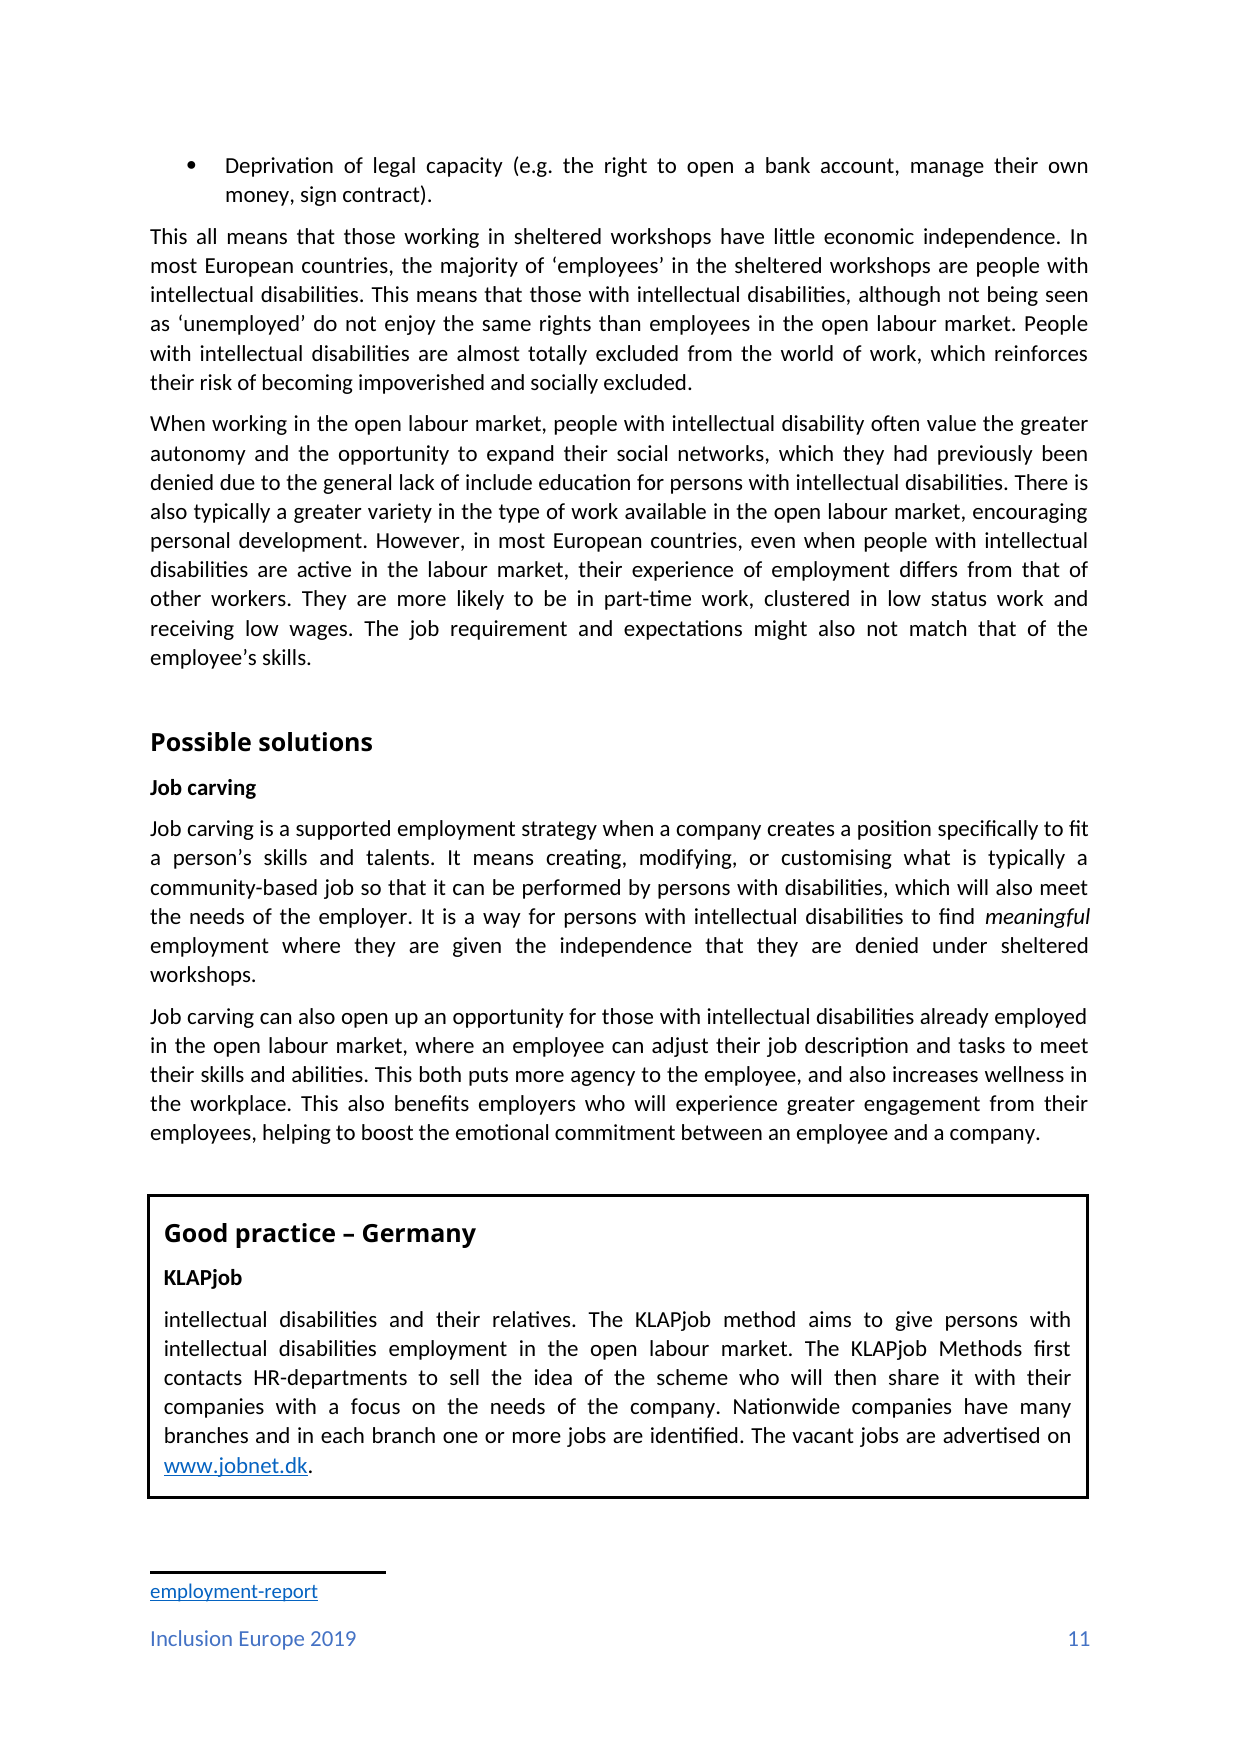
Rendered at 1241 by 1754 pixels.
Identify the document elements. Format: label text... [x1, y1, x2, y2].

text Job carving is a supported employment strategy when a company creates a position specifically to fit a person’s skills and talents. It means creating, modifying, or customising what is typically a community-based job so that it can be performed by persons with disabilities, which will also meet the needs of the employer. It is a way for persons with intellectual disabilities to find meaningful employment where they are given the independence that they are denied under sheltered workshops. [150, 813, 1090, 988]
text When working in the open labour market, people with intellectual disability often value the greater autonomy and the opportunity to expand their social networks, which they had previously been denied due to the general lack of include education for persons with intellectual disabilities. There is also typically a greater variety in the type of work available in the open labour market, encouraging personal development. However, in most European countries, even when people with intellectual disabilities are active in the labour market, their experience of employment differs from that of other workers. They are more likely to be in part-time work, clustered in low status work and receiving low wages. The job requirement and expectations might also not match that of the employee’s skills. [150, 408, 1090, 671]
text Job carving [150, 772, 1090, 801]
text This all means that those working in sheltered workshops have little economic independence. In most European countries, the majority of ‘employees’ in the sheltered workshops are people with intellectual disabilities. This means that those with intellectual disabilities, although not being seen as ‘unemployed’ do not enjoy the same rights than employees in the open labour market. People with intellectual disabilities are almost totally excluded from the world of work, which reinforces their risk of becoming impoverished and socially excluded. [150, 221, 1090, 396]
subtitle Possible solutions [150, 725, 1090, 759]
text Job carving can also open up an opportunity for those with intellectual disabilities already employed in the open labour market, where an employee can adjust their job description and tasks to meet their skills and abilities. This both puts more agency to the employee, and also increases wellness in the workplace. This also benefits employers who will experience greater engagement from their employees, helping to boost the emotional commitment between an employee and a company. [150, 1001, 1090, 1147]
list Deprivation of legal capacity (e.g. the right to open a bank account, manage their own money, sign contract). [187, 150, 1090, 208]
